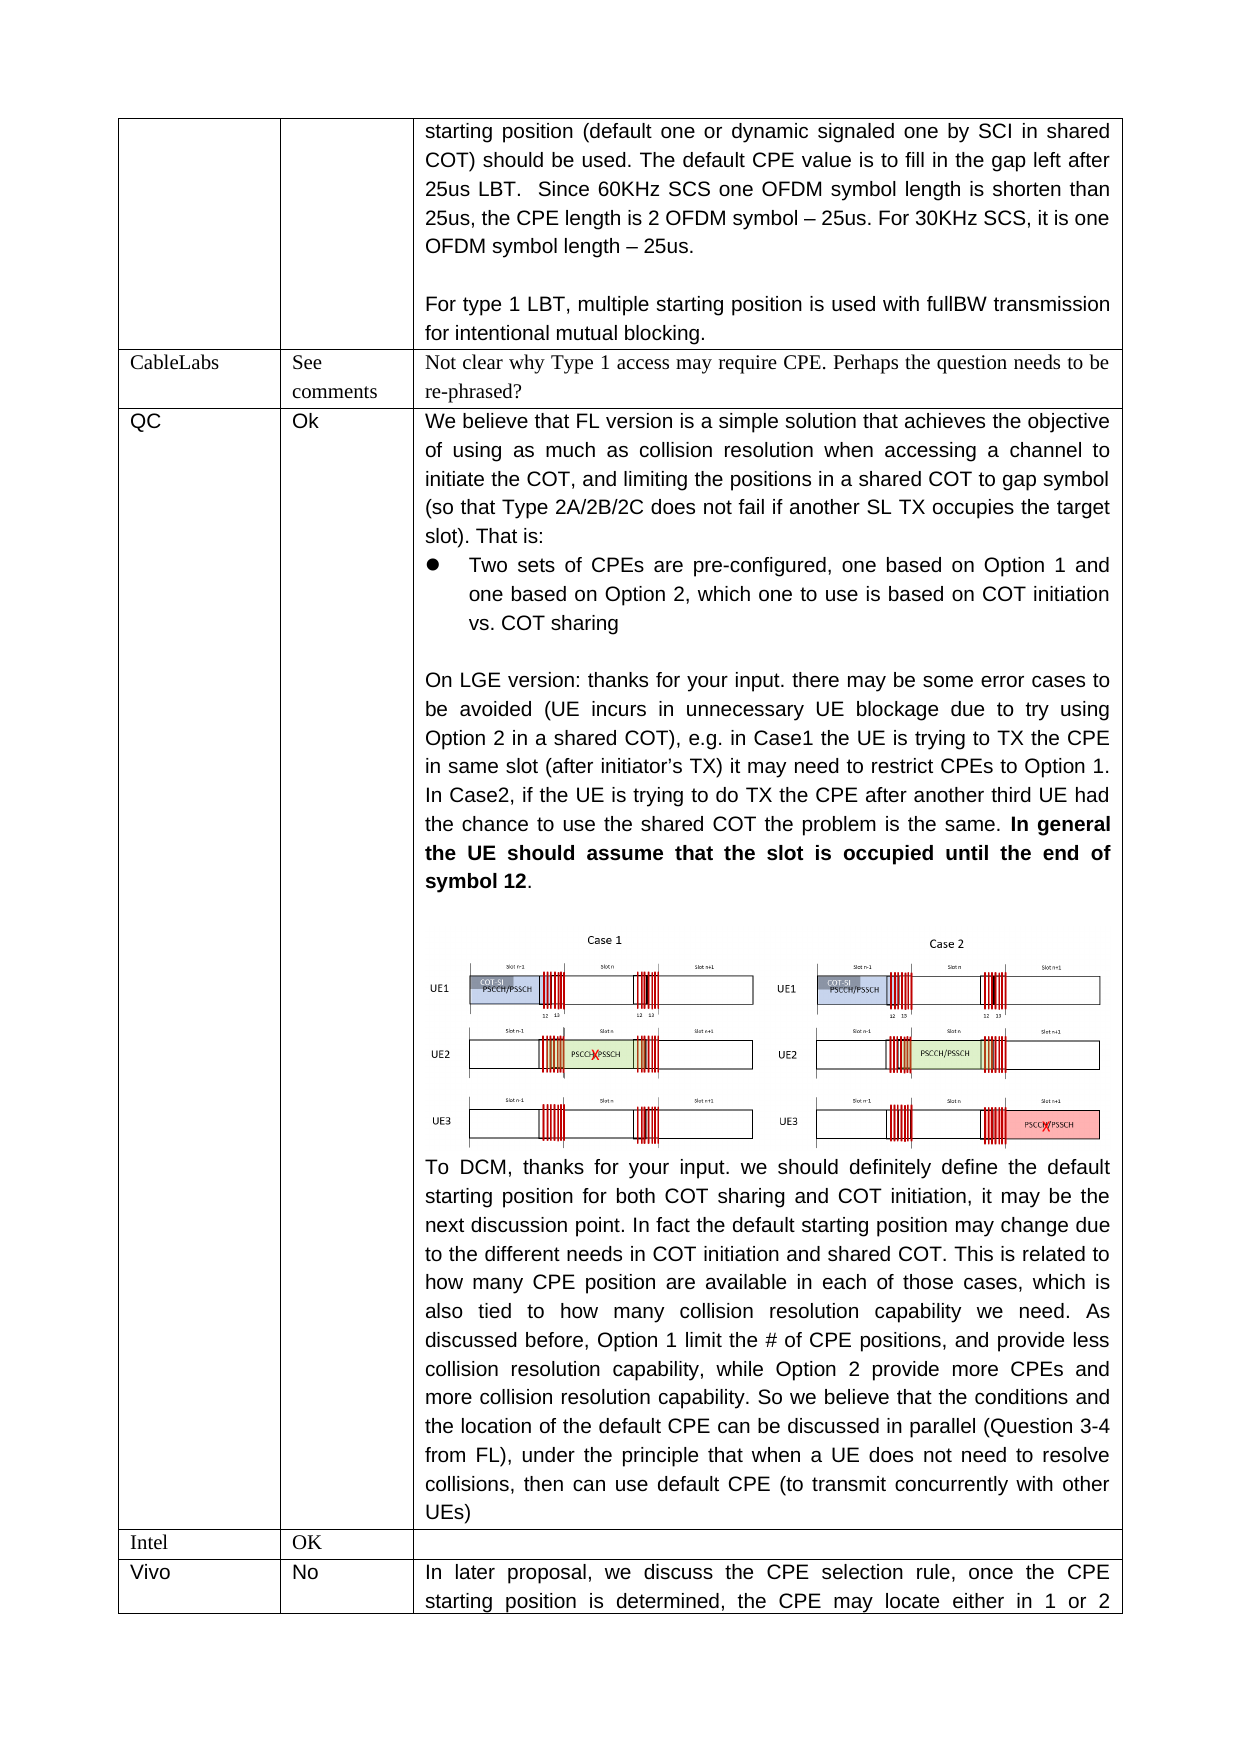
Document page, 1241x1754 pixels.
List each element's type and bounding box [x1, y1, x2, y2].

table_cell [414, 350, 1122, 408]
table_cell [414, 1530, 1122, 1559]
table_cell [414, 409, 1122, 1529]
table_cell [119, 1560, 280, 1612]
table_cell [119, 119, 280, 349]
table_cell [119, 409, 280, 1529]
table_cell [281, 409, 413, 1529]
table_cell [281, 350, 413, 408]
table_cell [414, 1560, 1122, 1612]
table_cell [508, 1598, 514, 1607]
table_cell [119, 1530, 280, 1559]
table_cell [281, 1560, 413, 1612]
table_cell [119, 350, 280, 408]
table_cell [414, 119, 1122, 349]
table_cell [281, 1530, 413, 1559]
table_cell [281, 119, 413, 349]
picture [424, 926, 1111, 1151]
